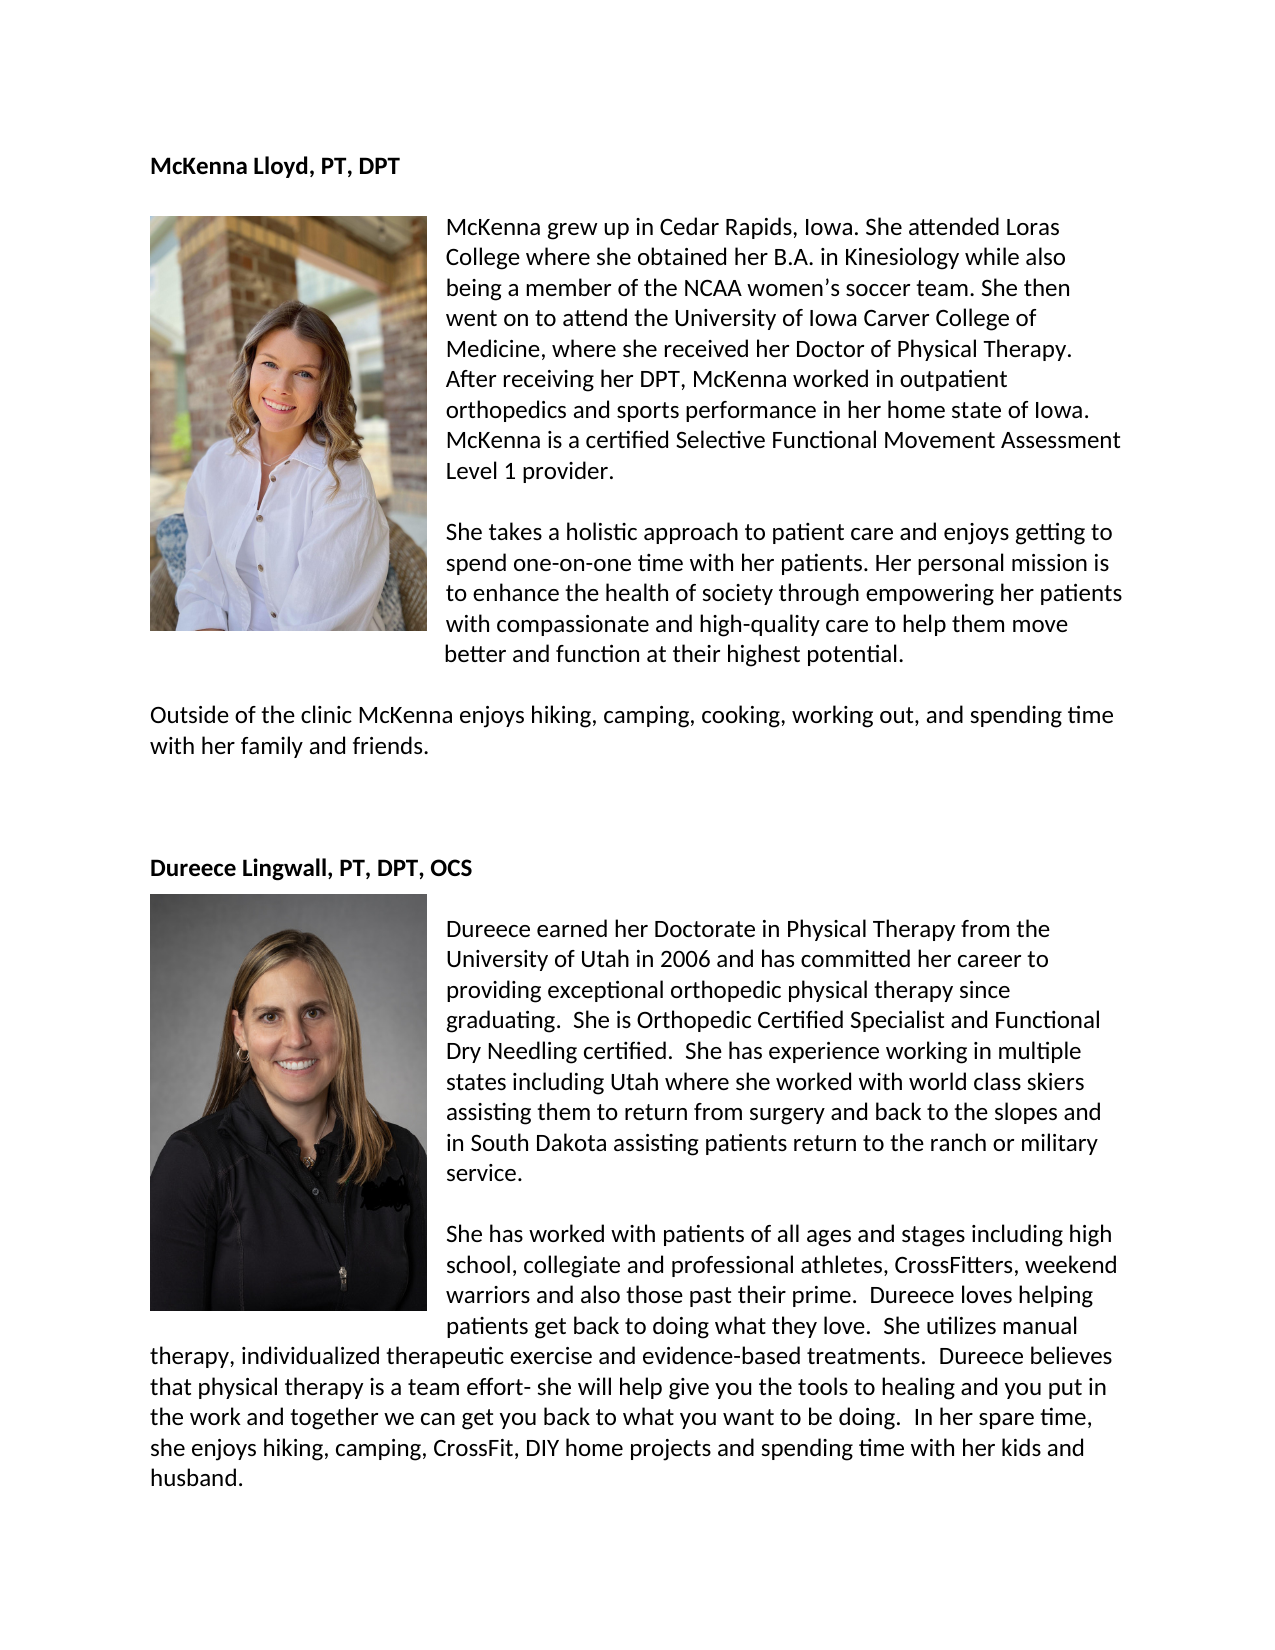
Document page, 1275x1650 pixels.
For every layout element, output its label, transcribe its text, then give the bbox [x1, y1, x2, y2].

picture [150, 216, 427, 631]
text She takes a holistic approach to patient care and enjoys getting to spend one-on-one time with her patients. Her personal mission is to enhance the health of society through empowering her patients with compassionate and high-quality care to help them move better and function at their highest potential. [150, 516, 1125, 669]
text Dureece earned her Doctorate in Physical Therapy from the University of Utah in 2006 and has committed her career to providing exceptional orthopedic physical therapy since graduating. She is Orthopedic Certified Specialist and Functional Dry Needling certified. She has experience working in multiple states including Utah where she worked with world class skiers assisting them to return from surgery and back to the slopes and in South Dakota assisting patients return to the ranch or military service. [427, 913, 1125, 1188]
text Dureece Lingwall, PT, DPT, OCS [150, 852, 1125, 882]
text McKenna grew up in Cedar Rapids, Iowa. She attended Loras College where she obtained her B.A. in Kinesiology while also being a member of the NCAA women’s soccer team. She then went on to attend the University of Iowa Carver College of Medicine, where she received her Doctor of Physical Therapy. After receiving her DPT, McKenna worked in outpatient orthopedics and sports performance in her home state of Iowa. McKenna is a certified Selective Functional Movement Assessment Level 1 provider. [150, 211, 1125, 486]
text Outside of the clinic McKenna enjoys hiking, camping, cooking, working out, and spending time with her family and friends. [150, 699, 1125, 760]
picture [150, 894, 427, 1311]
text She has worked with patients of all ages and stages including high school, collegiate and professional athletes, CrossFitters, weekend warriors and also those past their prime. Dureece loves helping patients get back to doing what they love. She utilizes manual therapy, individualized therapeutic exercise and evidence-based treatments. Dureece believes that physical therapy is a team effort- she will help give you the tools to healing and you put in the work and together we can get you back to what you want to be doing. In her spare time, she enjoys hiking, camping, CrossFit, DIY home projects and spending time with her kids and husband. [150, 1218, 1125, 1493]
text McKenna Lloyd, PT, DPT [150, 150, 1125, 181]
